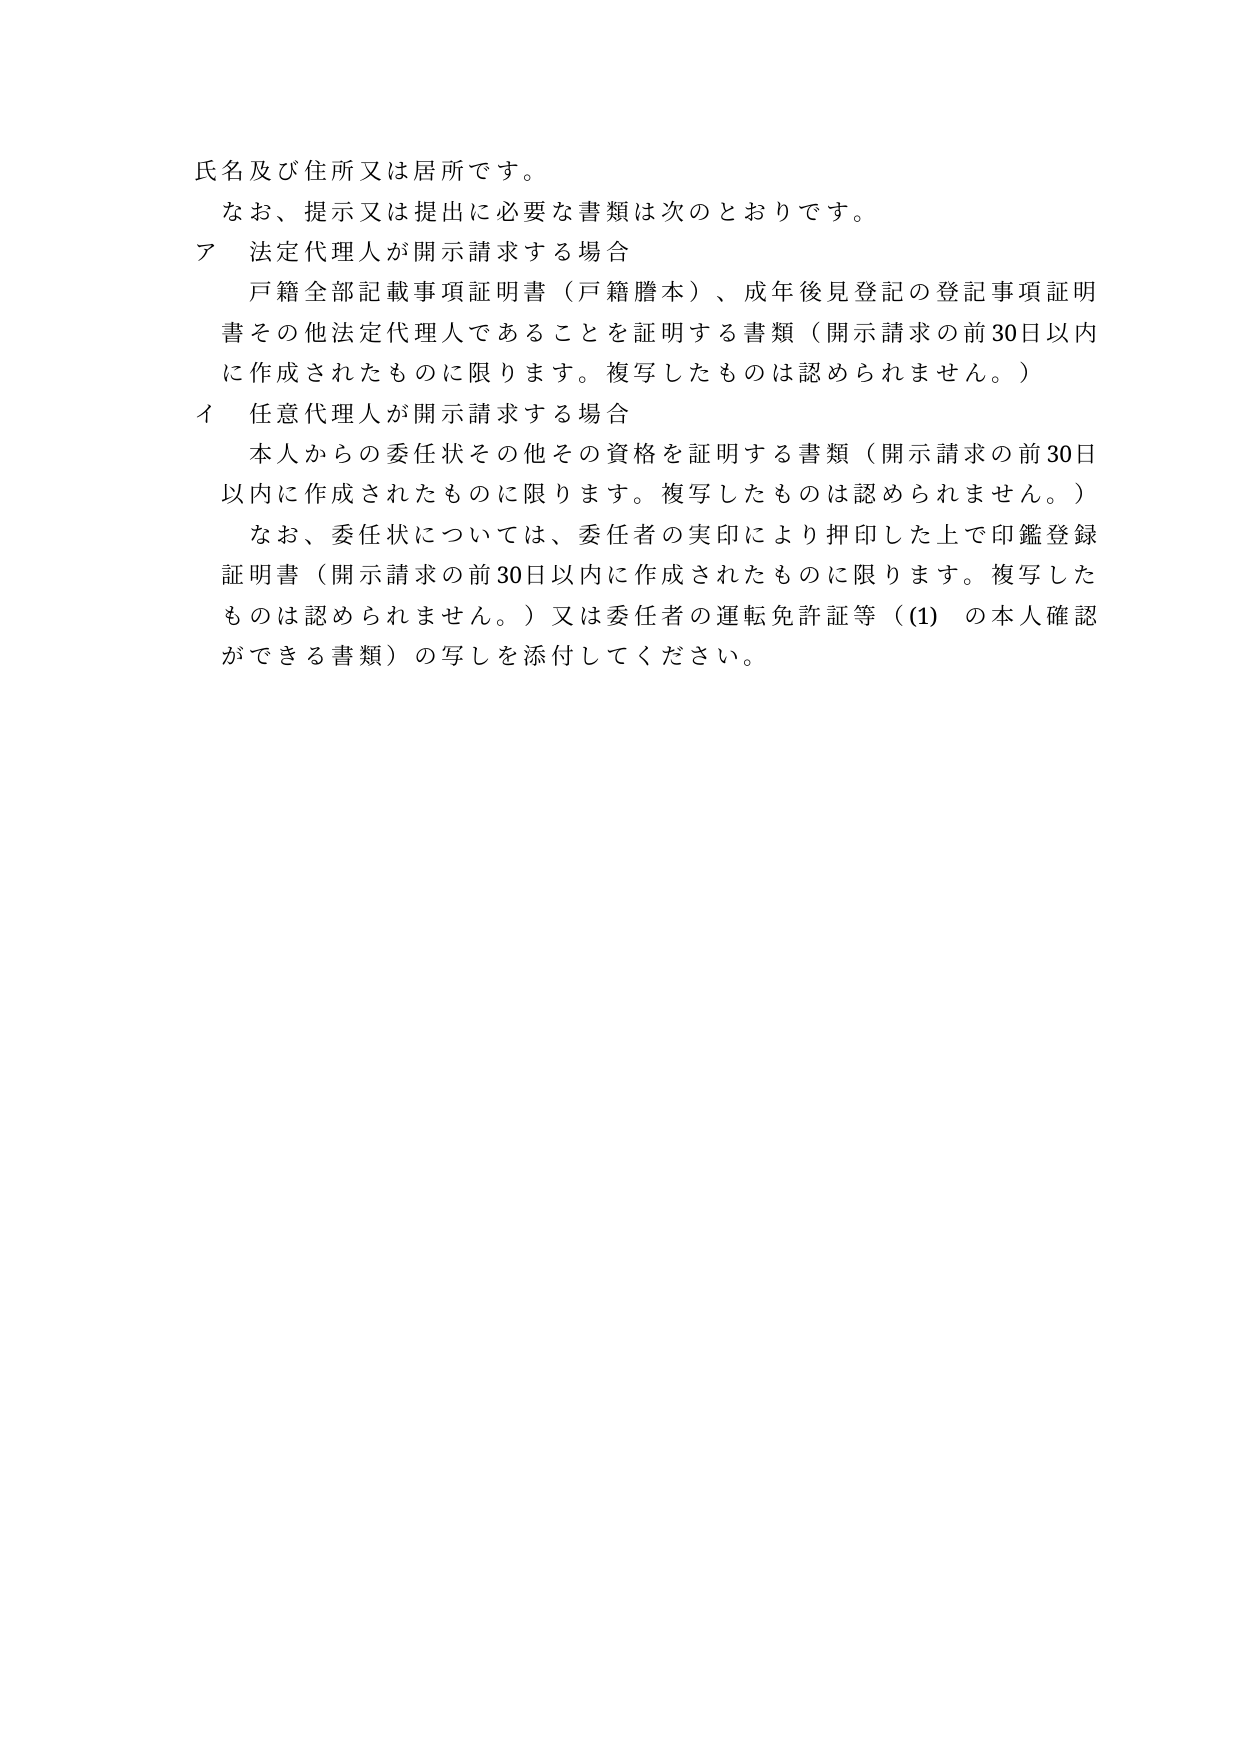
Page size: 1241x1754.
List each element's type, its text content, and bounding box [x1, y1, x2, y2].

text 本人からの委任状その他その資格を証明する書類（開示請求の前30日以内に作成されたものに限ります。複写したものは認められません。） [139, 432, 1102, 513]
text ア 法定代理人が開示請求する場合 [139, 230, 1102, 271]
text なお、委任状については、委任者の実印により押印した上で印鑑登録証明書（開示請求の前30日以内に作成されたものに限ります。複写したものは認められません。）又は委任者の運転免許証等（(1)の本人確認ができる書類）の写しを添付してください。 [139, 513, 1102, 675]
text 戸籍全部記載事項証明書（戸籍謄本）、成年後見登記の登記事項証明書その他法定代理人であることを証明する書類（開示請求の前30日以内に作成されたものに限ります。複写したものは認められません。） [139, 271, 1102, 392]
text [139, 149, 1102, 190]
text イ 任意代理人が開示請求する場合 [139, 392, 1102, 432]
text なお、提示又は提出に必要な書類は次のとおりです。 [190, 190, 1102, 230]
